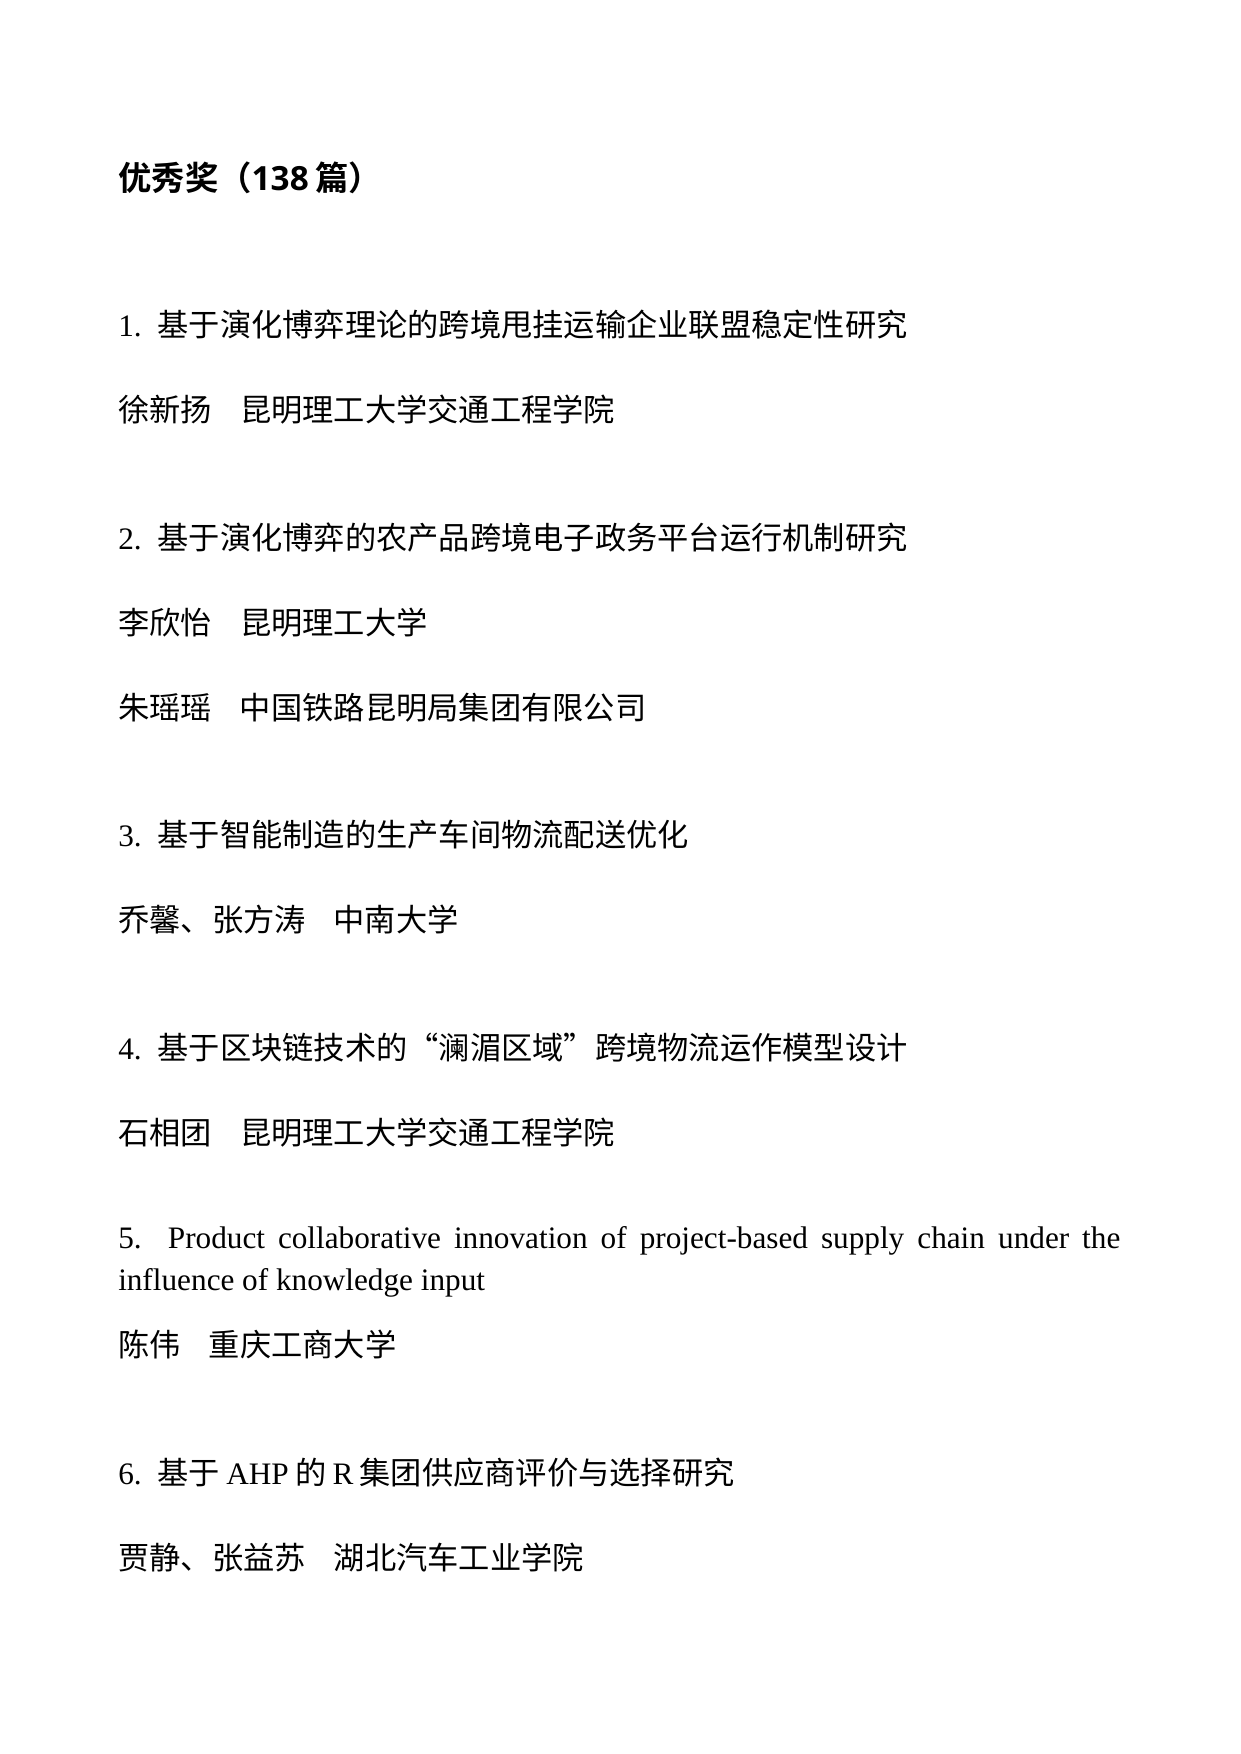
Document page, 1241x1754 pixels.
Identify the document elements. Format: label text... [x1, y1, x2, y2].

text 陈伟 重庆工商大学 [118, 1301, 1122, 1386]
text 贾静、张益苏 湖北汽车工业学院 [118, 1513, 1122, 1598]
text 乔馨、张方涛 中南大学 [118, 876, 1122, 961]
text 朱瑶瑶 中国铁路昆明局集团有限公司 [118, 663, 1122, 748]
subtitle 优秀奖（138篇） [118, 133, 1122, 218]
text 1. 基于演化博弈理论的跨境甩挂运输企业联盟稳定性研究 [118, 281, 1122, 366]
text 徐新扬 昆明理工大学交通工程学院 [118, 366, 1122, 451]
text 6. 基于AHP的R集团供应商评价与选择研究 [118, 1428, 1122, 1513]
text 石相团 昆明理工大学交通工程学院 [118, 1088, 1122, 1173]
text 李欣怡 昆明理工大学 [118, 578, 1122, 663]
text 5. Product collaborative innovation of project-based supply chain under the influence of knowledge input [118, 1216, 1122, 1301]
text 2. 基于演化博弈的农产品跨境电子政务平台运行机制研究 [118, 493, 1122, 578]
text 4. 基于区块链技术的“澜湄区域”跨境物流运作模型设计 [118, 1003, 1122, 1088]
text 3. 基于智能制造的生产车间物流配送优化 [118, 791, 1122, 876]
